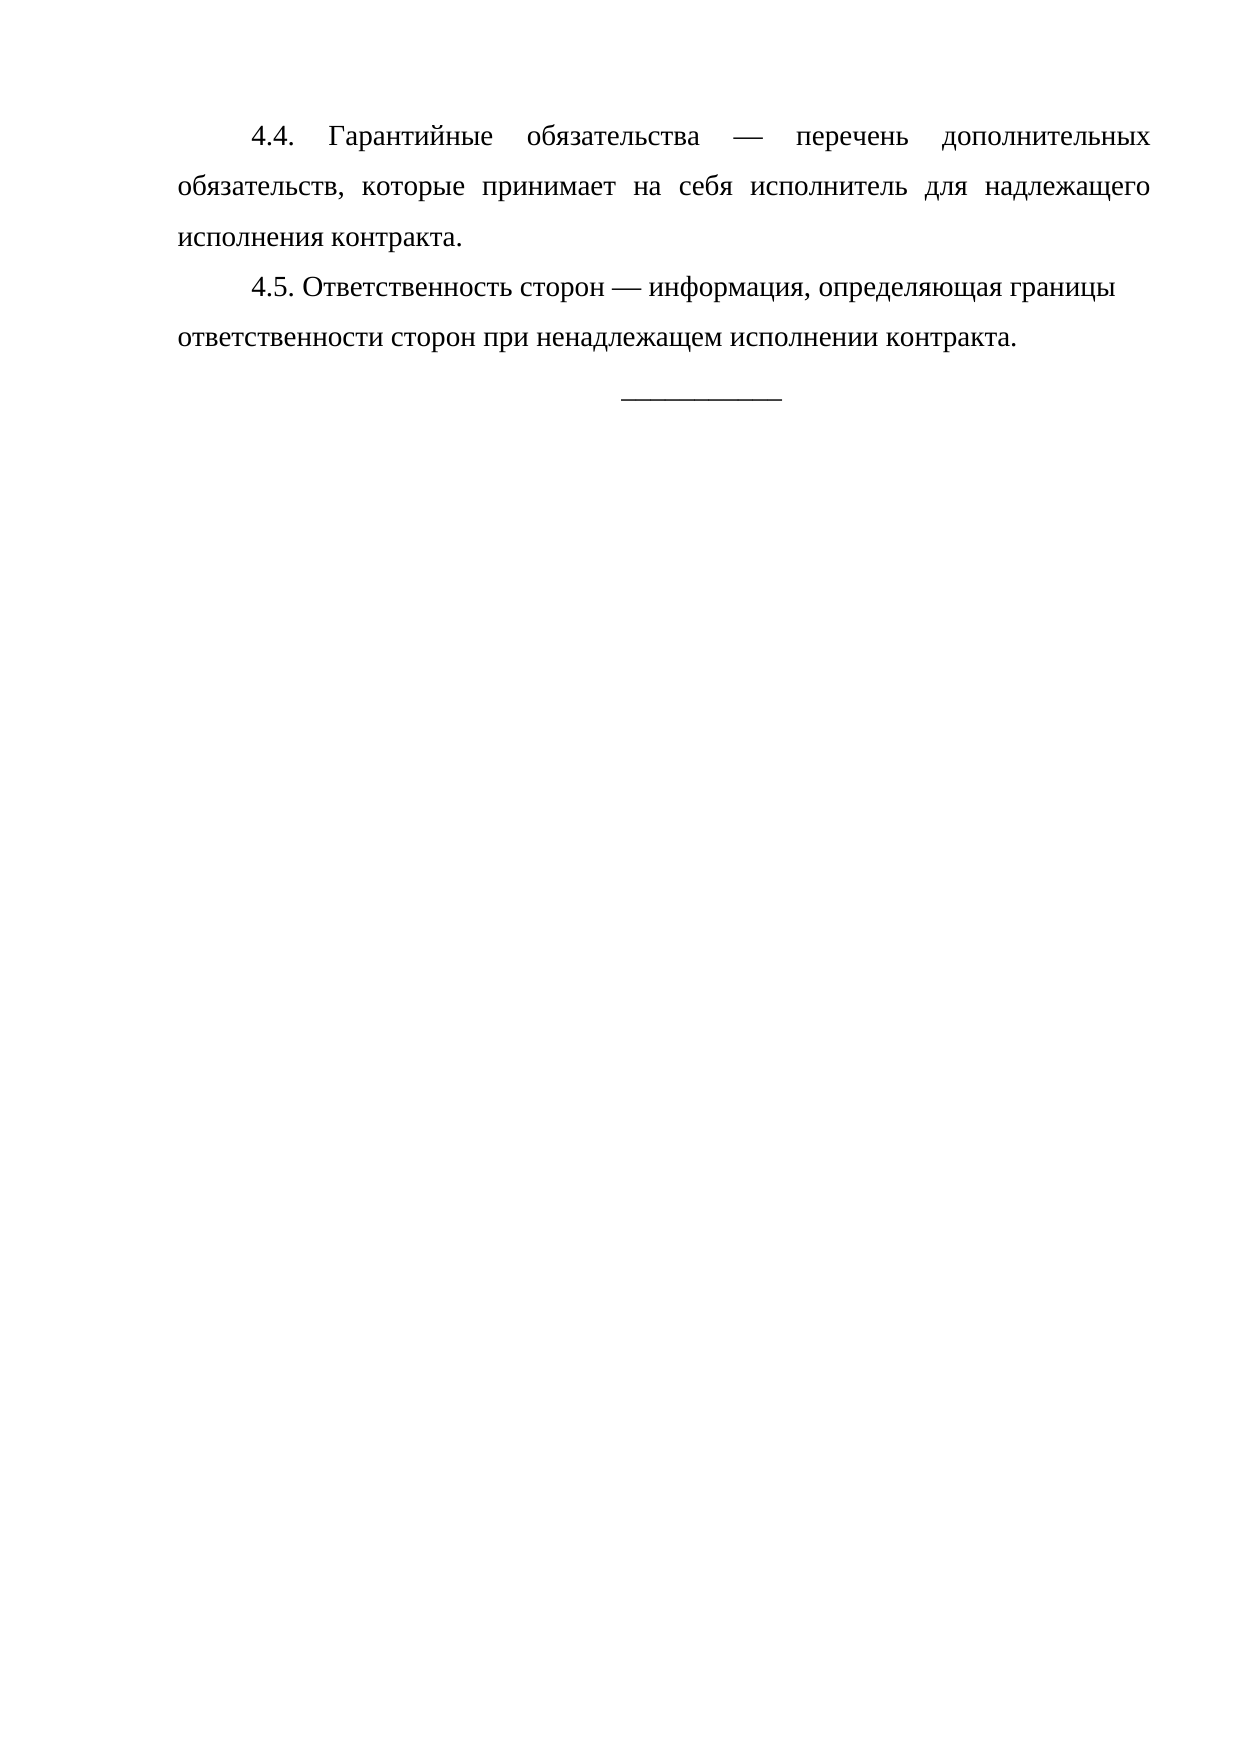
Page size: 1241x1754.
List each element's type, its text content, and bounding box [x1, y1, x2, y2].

text 4.5. Ответственность сторон — информация, определяющая границы ответственности сторон при ненадлежащем исполнении контракта. [177, 269, 1152, 353]
text ___________ [177, 370, 1152, 403]
text 4.4. Гарантийные обязательства — перечень дополнительных обязательств, которые принимает на себя исполнитель для надлежащего исполнения контракта. [177, 118, 1152, 252]
